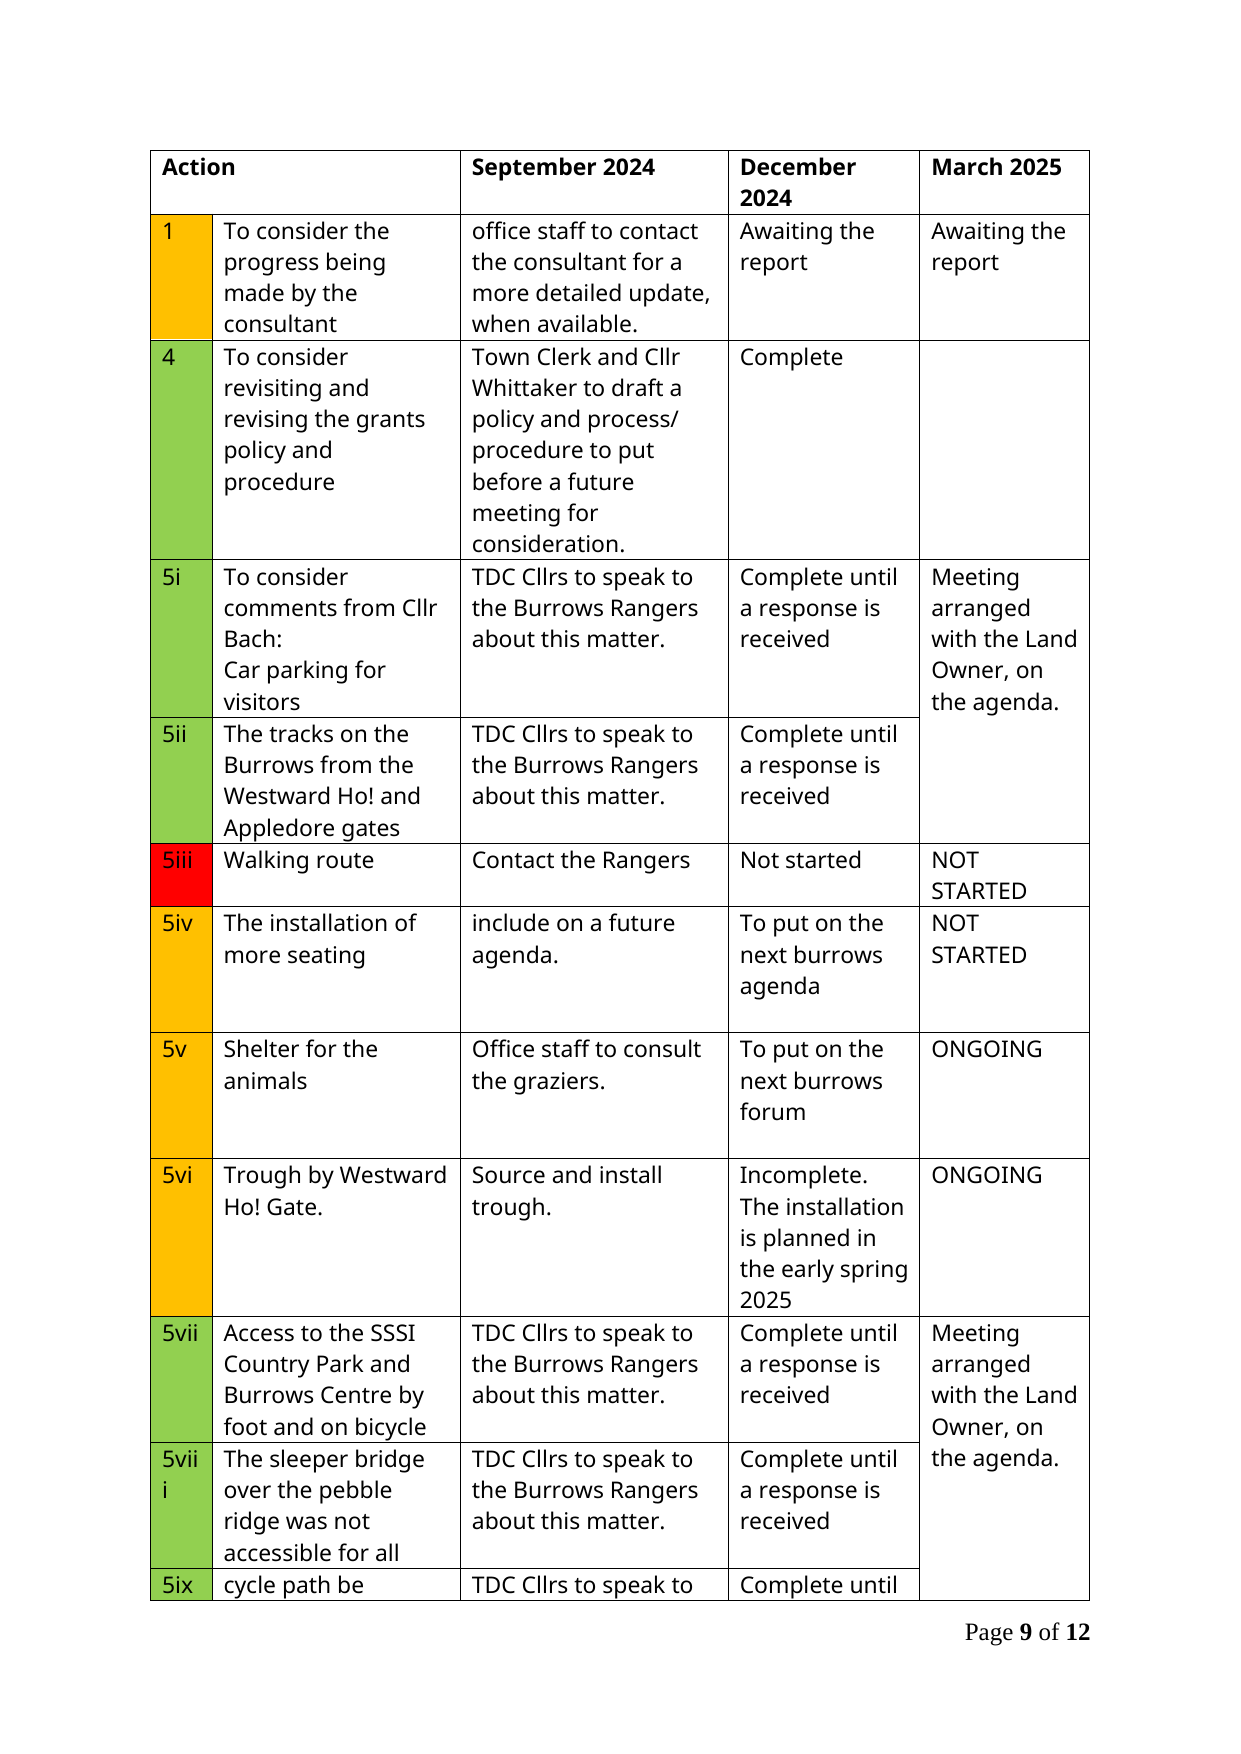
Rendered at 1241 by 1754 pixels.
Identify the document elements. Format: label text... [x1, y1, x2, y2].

table_cell TDC Cllrs to speak to the Burrows Rangers about this matter. [461, 1317, 728, 1442]
table_cell 5ix [151, 1569, 212, 1600]
table_cell Shelter for the animals [213, 1033, 460, 1158]
table_cell TDC Cllrs to speak to the Burrows Rangers about this matter. [461, 718, 728, 843]
table_cell Access to the SSSI Country Park and Burrows Centre by foot and on bicycle [213, 1317, 460, 1442]
table_cell Incomplete. The installation is planned in the early spring 2025 [729, 1159, 919, 1316]
table_cell Complete until a response is received [729, 1317, 919, 1442]
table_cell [729, 1569, 919, 1600]
table_cell The sleeper bridge over the pebble ridge was not accessible for all [213, 1443, 460, 1568]
table_cell TDC Cllrs to speak to the Burrows Rangers about this matter. [461, 1443, 728, 1568]
table_header September 2024 [461, 151, 728, 213]
table_cell To consider the progress being made by the consultant [213, 215, 460, 339]
table_cell ONGOING [920, 1033, 1089, 1158]
table_cell 1 [151, 215, 212, 339]
table_cell Source and install trough. [461, 1159, 728, 1316]
table_cell 5iv [151, 907, 212, 1032]
table_cell Complete [729, 341, 919, 559]
table_cell Trough by Westward Ho! Gate. [213, 1159, 460, 1316]
table_cell Meeting arranged with the Land Owner, on the agenda. [920, 560, 1089, 843]
table_cell Complete until a response is received [729, 718, 919, 843]
table_cell To consider revisiting and revising the grants policy and procedure [213, 341, 460, 559]
table_cell 4 [151, 341, 212, 559]
table_cell 5i [151, 560, 212, 717]
table_cell The tracks on the Burrows from the Westward Ho! and Appledore gates [213, 718, 460, 843]
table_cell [461, 1569, 728, 1600]
table_cell NOT STARTED [920, 907, 1089, 1032]
table_header December 2024 [729, 151, 919, 213]
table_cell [213, 1569, 460, 1600]
table_cell 5viii [151, 1443, 212, 1568]
table_cell To consider comments from Cllr Bach: Car parking for visitors [213, 560, 460, 717]
table_cell Awaiting the report [920, 215, 1089, 339]
table_cell Contact the Rangers [461, 844, 728, 906]
table_cell ONGOING [920, 1159, 1089, 1316]
table_header Action [151, 151, 460, 213]
table_cell To put on the next burrows agenda [729, 907, 919, 1032]
table_cell Not started [729, 844, 919, 906]
table_cell 5ii [151, 718, 212, 843]
table_cell office staff to contact the consultant for a more detailed update, when available. [461, 215, 728, 339]
table_cell 5iii [151, 844, 212, 906]
table_cell Complete until a response is received [729, 1443, 919, 1568]
table_cell 5vii [151, 1317, 212, 1442]
table_header March 2025 [920, 151, 1089, 213]
table_cell Walking route [213, 844, 460, 906]
table_cell Office staff to consult the graziers. [461, 1033, 728, 1158]
table_cell Awaiting the report [729, 215, 919, 339]
table_cell 5vi [151, 1159, 212, 1316]
table_cell Town Clerk and Cllr Whittaker to draft a policy and process/ procedure to put before a future meeting for consideration. [461, 341, 728, 559]
table_cell The installation of more seating [213, 907, 460, 1032]
table_cell Complete until a response is received [729, 560, 919, 717]
table_cell TDC Cllrs to speak to the Burrows Rangers about this matter. [461, 560, 728, 717]
table_cell include on a future agenda. [461, 907, 728, 1032]
table_cell To put on the next burrows forum [729, 1033, 919, 1158]
table_cell 5v [151, 1033, 212, 1158]
table_cell [920, 341, 1089, 559]
table_cell Meeting arranged with the Land Owner, on the agenda. [920, 1317, 1089, 1600]
table_cell NOT STARTED [920, 844, 1089, 906]
